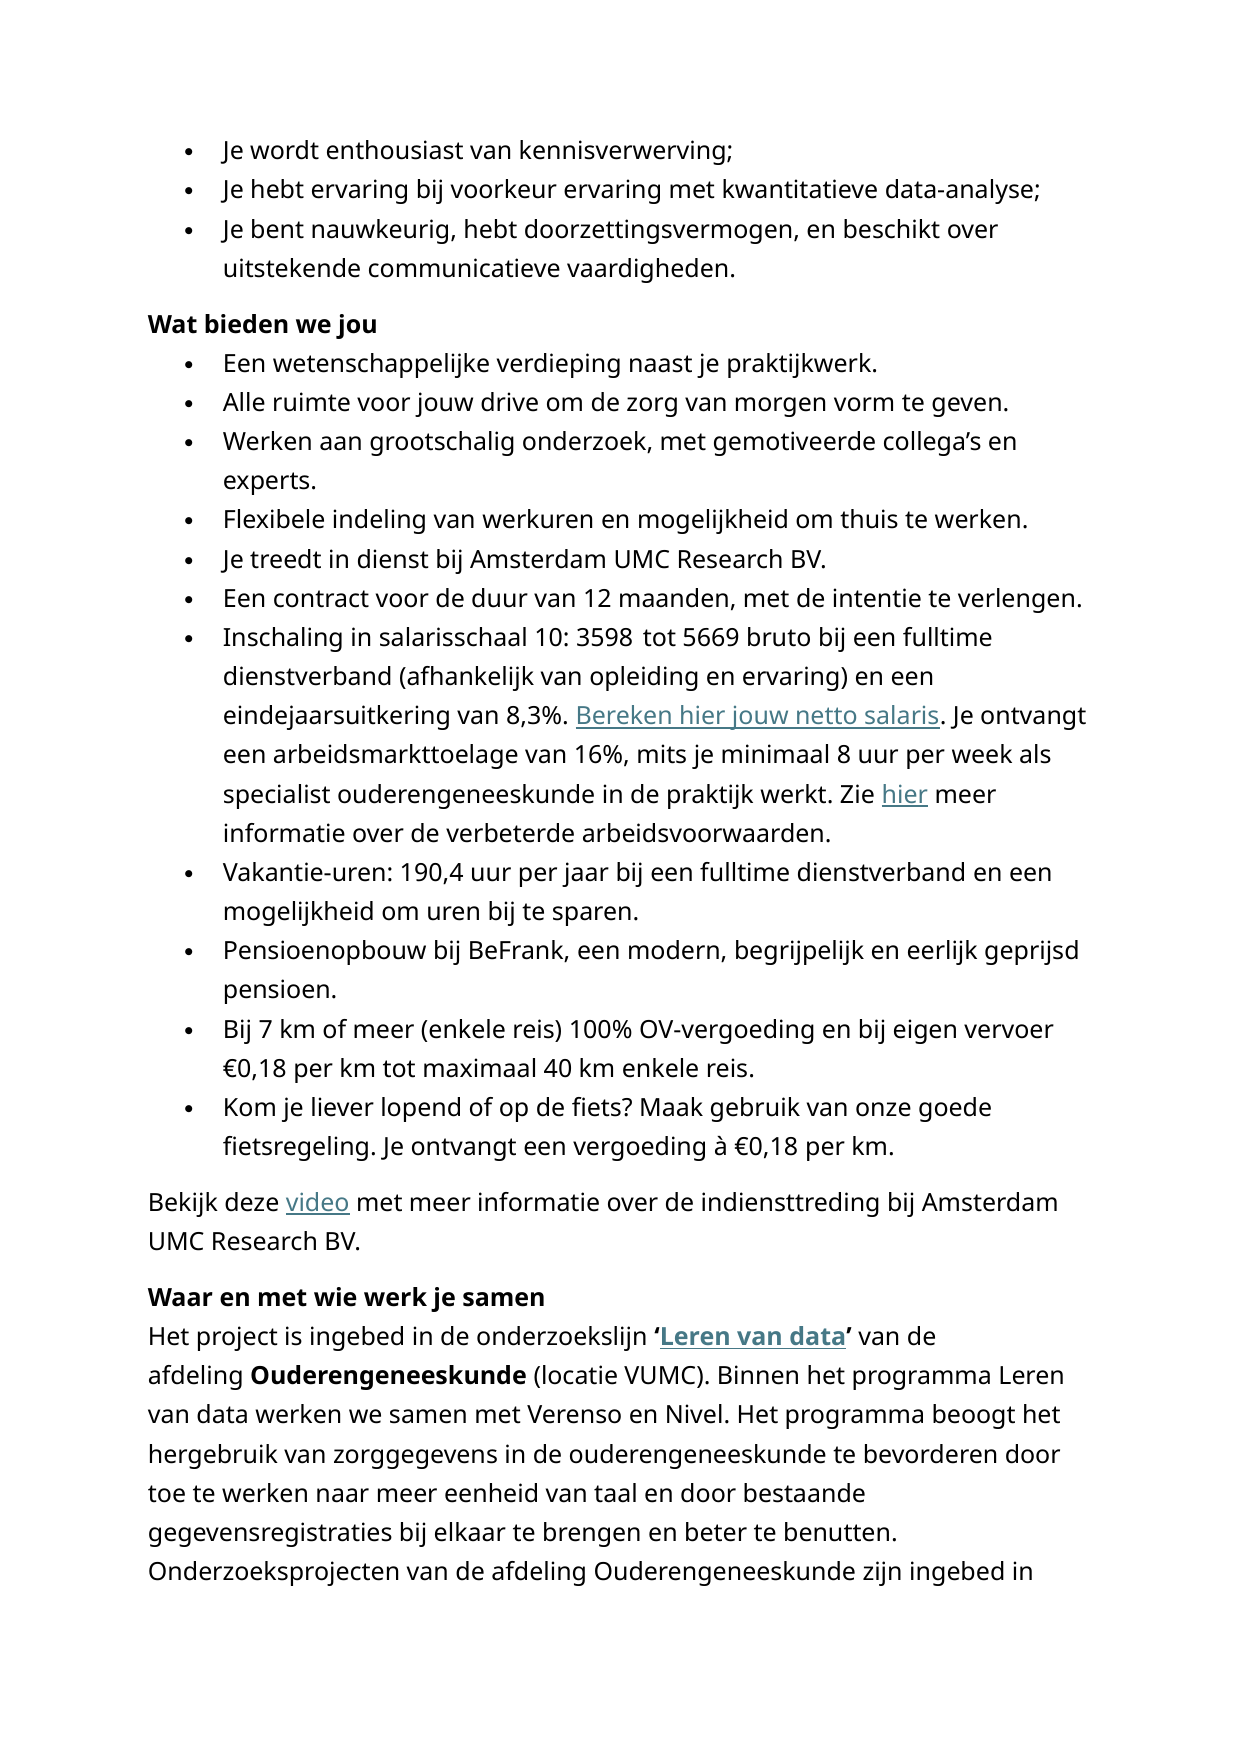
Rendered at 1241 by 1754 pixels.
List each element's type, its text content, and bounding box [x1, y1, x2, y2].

list Je treedt in dienst bij Amsterdam UMC Research BV. [185, 541, 1093, 575]
list Flexibele indeling van werkuren en mogelijkheid om thuis te werken. [185, 502, 1093, 536]
list Bij 7 km of meer (enkele reis) 100% OV-vergoeding en bij eigen vervoer €0,18 per km tot maximaal 40 km enkele reis. [185, 1011, 1093, 1084]
list Je hebt ervaring bij voorkeur ervaring met kwantitatieve data-analyse; [185, 172, 1093, 206]
list Inschaling in salarisschaal 10: 3598 tot 5669 bruto bij een fulltime dienstverband (afhankelijk van opleiding en ervaring) en een eindejaarsuitkering van 8,3%. Bereken hier jouw netto salaris. Je ontvangt een arbeidsmarkttoelage van 16%, mits je minimaal 8 uur per week als specialist ouderengeneeskunde in de praktijk werkt. Zie hier meer informatie over de verbeterde arbeidsvoorwaarden. [185, 619, 1093, 849]
list Je bent nauwkeurig, hebt doorzettingsvermogen, en beschikt over uitstekende communicatieve vaardigheden. [185, 211, 1093, 284]
text Bekijk deze video met meer informatie over de indiensttreding bij Amsterdam UMC Research BV. [148, 1184, 1093, 1258]
list Kom je liever lopend of op de fiets? Maak gebruik van onze goede fietsregeling. Je ontvangt een vergoeding à €0,18 per km. [185, 1089, 1093, 1163]
list Een wetenschappelijke verdieping naast je praktijkwerk. [185, 345, 1093, 379]
text Wat bieden we jou [148, 306, 1093, 340]
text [148, 1319, 1093, 1588]
list Vakantie-uren: 190,4 uur per jaar bij een fulltime dienstverband en een mogelijkheid om uren bij te sparen. [185, 854, 1093, 928]
list Pensioenopbouw bij BeFrank, een modern, begrijpelijk en eerlijk geprijsd pensioen. [185, 933, 1093, 1006]
list Werken aan grootschalig onderzoek, met gemotiveerde collega’s en experts. [185, 424, 1093, 497]
text Waar en met wie werk je samen [148, 1279, 1093, 1314]
list Alle ruimte voor jouw drive om de zorg van morgen vorm te geven. [185, 384, 1093, 419]
list Een contract voor de duur van 12 maanden, met de intentie te verlengen. [185, 580, 1093, 614]
list Je wordt enthousiast van kennisverwerving; [185, 133, 1093, 167]
